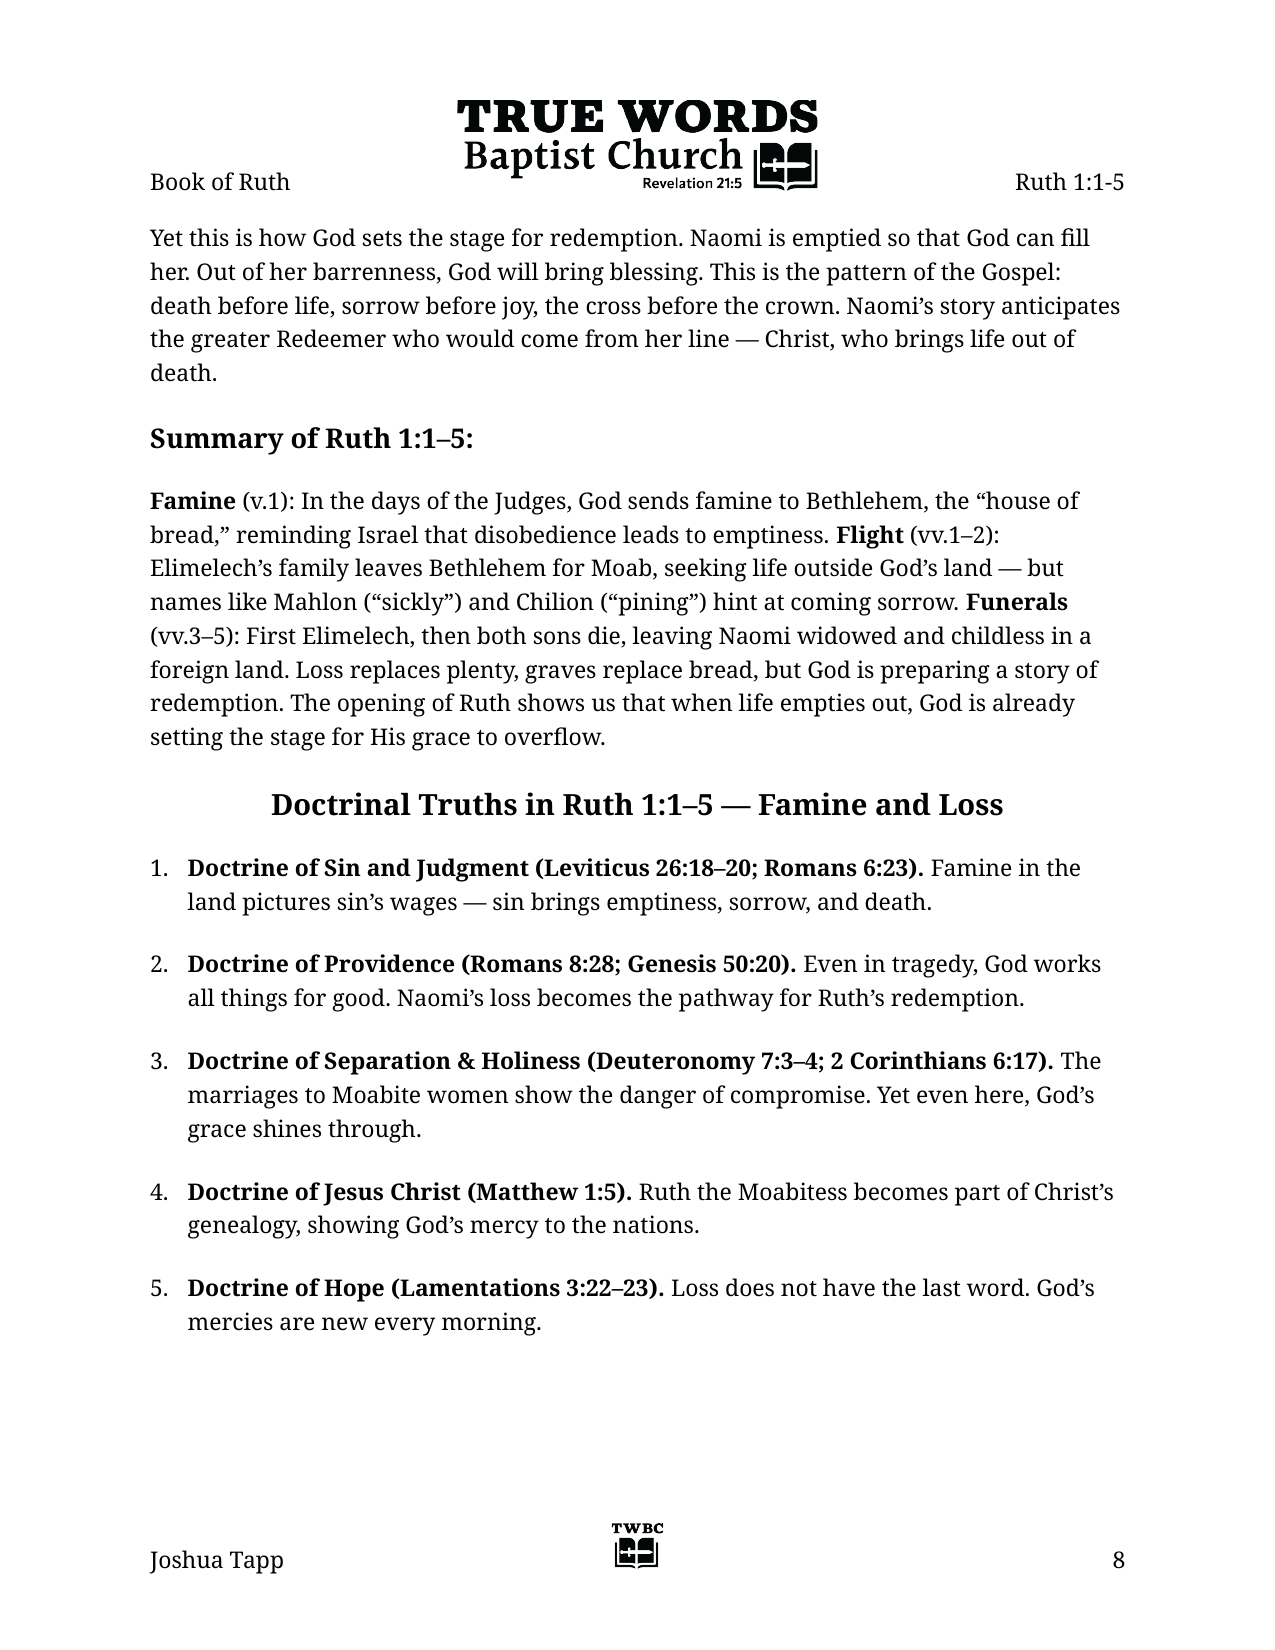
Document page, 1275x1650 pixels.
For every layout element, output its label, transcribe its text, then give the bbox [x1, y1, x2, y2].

list Doctrine of Hope (Lamentations 3:22–23). Loss does not have the last word. God’s mercies are new every morning. [150, 1272, 1125, 1337]
subtitle Summary of Ruth 1:1–5: [150, 420, 1125, 457]
list Doctrine of Sin and Judgment (Leviticus 26:18–20; Romans 6:23). Famine in the land pictures sin’s wages — sin brings emptiness, sorrow, and death. [150, 852, 1125, 917]
list Doctrine of Separation & Holiness (Deuteronomy 7:3–4; 2 Corinthians 6:17). The marriages to Moabite women show the danger of compromise. Yet even here, God’s grace shines through. [150, 1045, 1125, 1144]
text Famine (v.1): In the days of the Judges, God sends famine to Bethlehem, the “house of bread,” reminding Israel that disobedience leads to emptiness. Flight (vv.1–2): Elimelech’s family leaves Bethlehem for Moab, seeking life outside God’s land — but names like Mahlon (“sickly”) and Chilion (“pining”) hint at coming sorrow. Funerals (vv.3–5): First Elimelech, then both sons die, leaving Naomi widowed and childless in a foreign land. Loss replaces plenty, graves replace bread, but God is preparing a story of redemption. The opening of Ruth shows us that when life empties out, God is already setting the stage for His grace to overflow. [150, 485, 1125, 752]
picture [457, 100, 818, 191]
text Yet this is how God sets the stage for redemption. Naomi is emptied so that God can fill her. Out of her barrenness, God will bring blessing. This is the pattern of the Gospel: death before life, sorrow before joy, the cross before the crown. Naomi’s story anticipates the greater Redeemer who would come from her line — Christ, who brings life out of death. [150, 222, 1125, 388]
list Doctrine of Providence (Romans 8:28; Genesis 50:20). Even in tragedy, God works all things for good. Naomi’s loss becomes the pathway for Ruth’s redemption. [150, 948, 1125, 1013]
picture [611, 1523, 664, 1569]
subtitle Doctrinal Truths in Ruth 1:1–5 — Famine and Loss [150, 784, 1125, 824]
list Doctrine of Jesus Christ (Matthew 1:5). Ruth the Moabitess becomes part of Christ’s genealogy, showing God’s mercy to the nations. [150, 1176, 1125, 1241]
